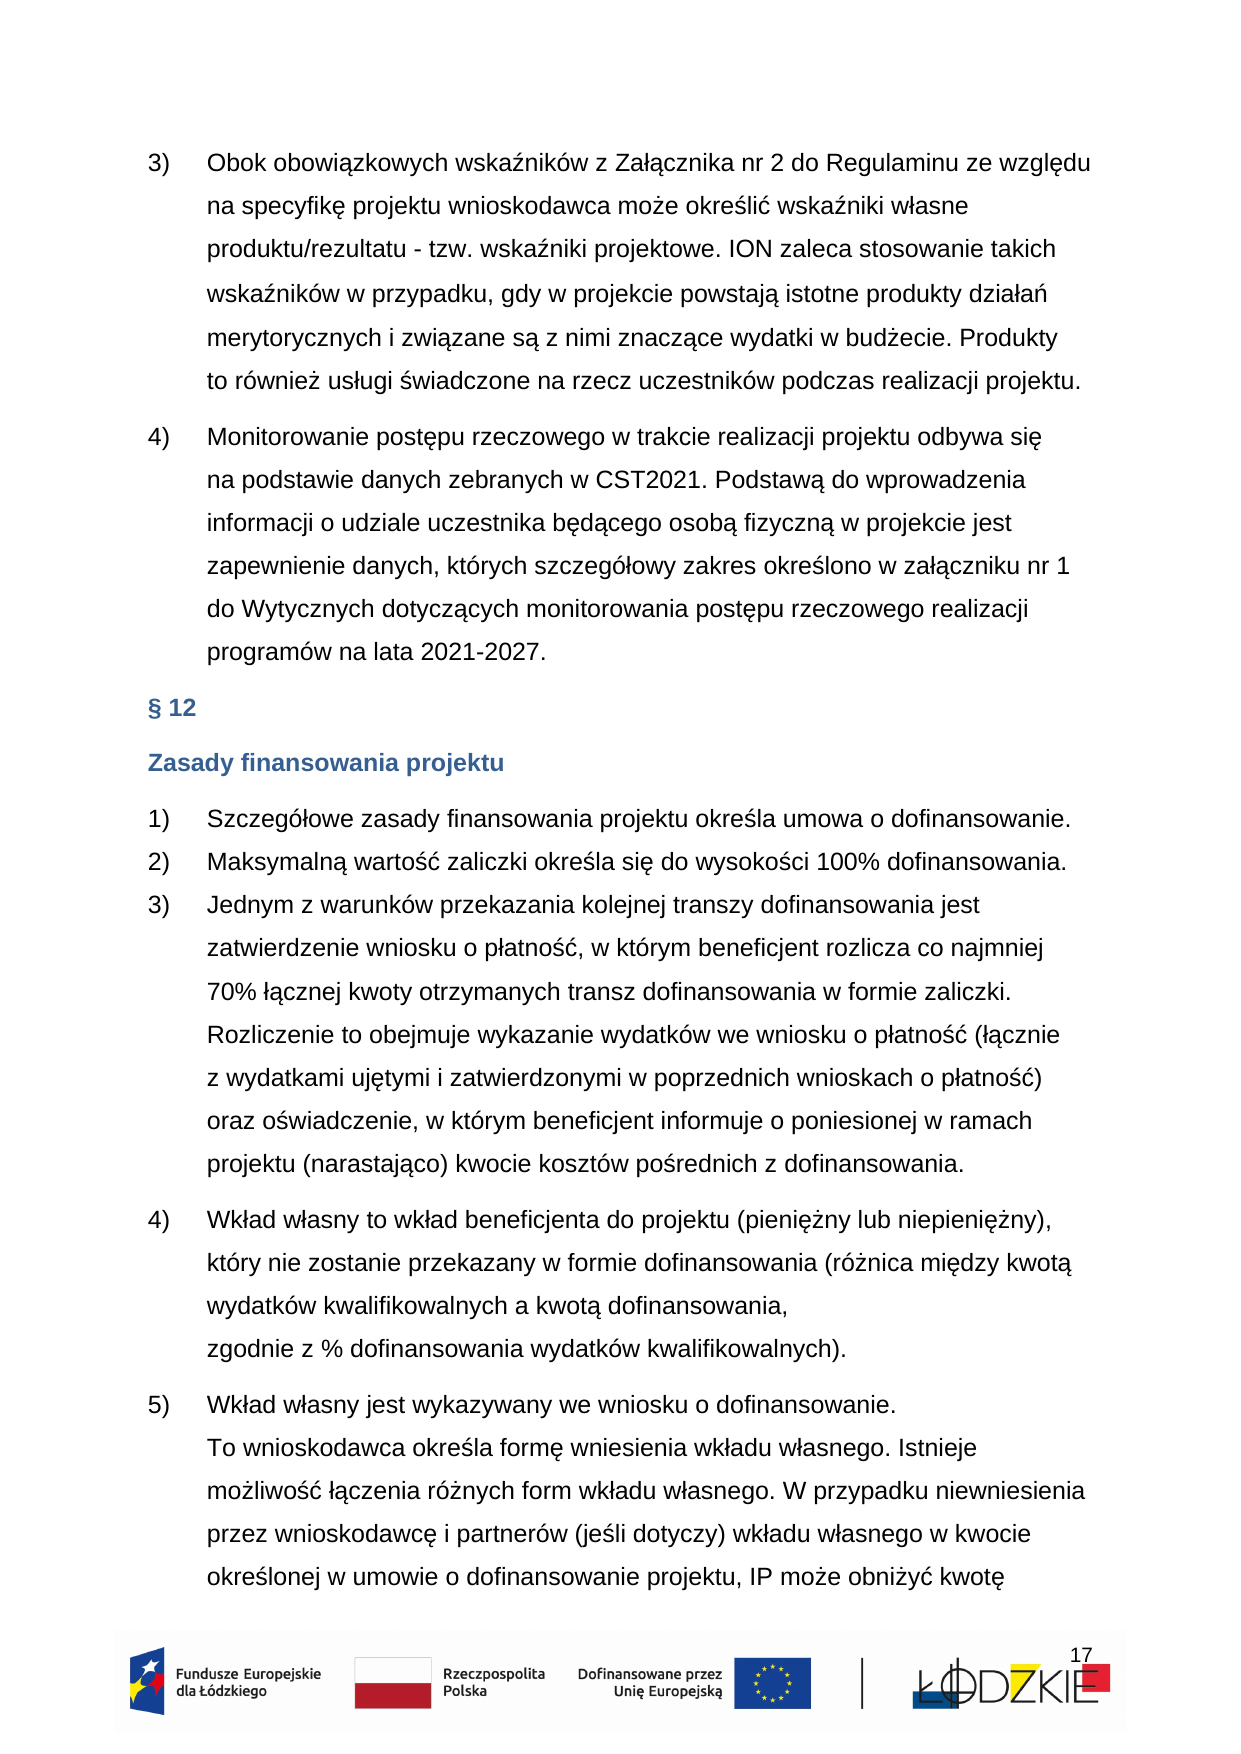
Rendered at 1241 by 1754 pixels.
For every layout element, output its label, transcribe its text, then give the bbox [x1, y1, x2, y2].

list Obok obowiązkowych wskaźników z Załącznika nr 2 do Regulaminu ze względu na specyfikę projektu wnioskodawca może określić wskaźniki własne produktu/rezultatu - tzw. wskaźniki projektowe. ION zaleca stosowanie takich wskaźników w przypadku, gdy w projekcie powstają istotne produkty działań merytorycznych i związane są z nimi znaczące wydatki w budżecie. Produkty to również usługi świadczone na rzecz uczestników podczas realizacji projektu. [148, 148, 1093, 394]
list Szczegółowe zasady finansowania projektu określa umowa o dofinansowanie. [148, 804, 1093, 833]
list Monitorowanie postępu rzeczowego w trakcie realizacji projektu odbywa się na podstawie danych zebranych w CST2021. Podstawą do wprowadzenia informacji o udziale uczestnika będącego osobą fizyczną w projekcie jest zapewnienie danych, których szczegółowy zakres określono w załączniku nr 1 do Wytycznych dotyczących monitorowania postępu rzeczowego realizacji programów na lata 2021-2027. [148, 421, 1093, 666]
list Maksymalną wartość zaliczki określa się do wysokości 100% dofinansowania. [148, 847, 1093, 876]
list Jednym z warunków przekazania kolejnej transzy dofinansowania jest zatwierdzenie wniosku o płatność, w którym beneficjent rozlicza co najmniej 70% łącznej kwoty otrzymanych transz dofinansowania w formie zaliczki. Rozliczenie to obejmuje wykazanie wydatków we wniosku o płatność (łącznie z wydatkami ujętymi i zatwierdzonymi w poprzednich wnioskach o płatność) oraz oświadczenie, w którym beneficjent informuje o poniesionej w ramach projektu (narastająco) kwocie kosztów pośrednich z dofinansowania. [148, 890, 1093, 1178]
list Wkład własny to wkład beneficjenta do projektu (pieniężny lub niepieniężny), który nie zostanie przekazany w formie dofinansowania (różnica między kwotą wydatków kwalifikowalnych a kwotą dofinansowania, zgodnie z % dofinansowania wydatków kwalifikowalnych). [148, 1204, 1093, 1363]
subtitle Zasady finansowania projektu [148, 748, 1093, 777]
picture [113, 1630, 1127, 1732]
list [148, 1389, 1093, 1591]
text § 12 [148, 693, 1093, 721]
